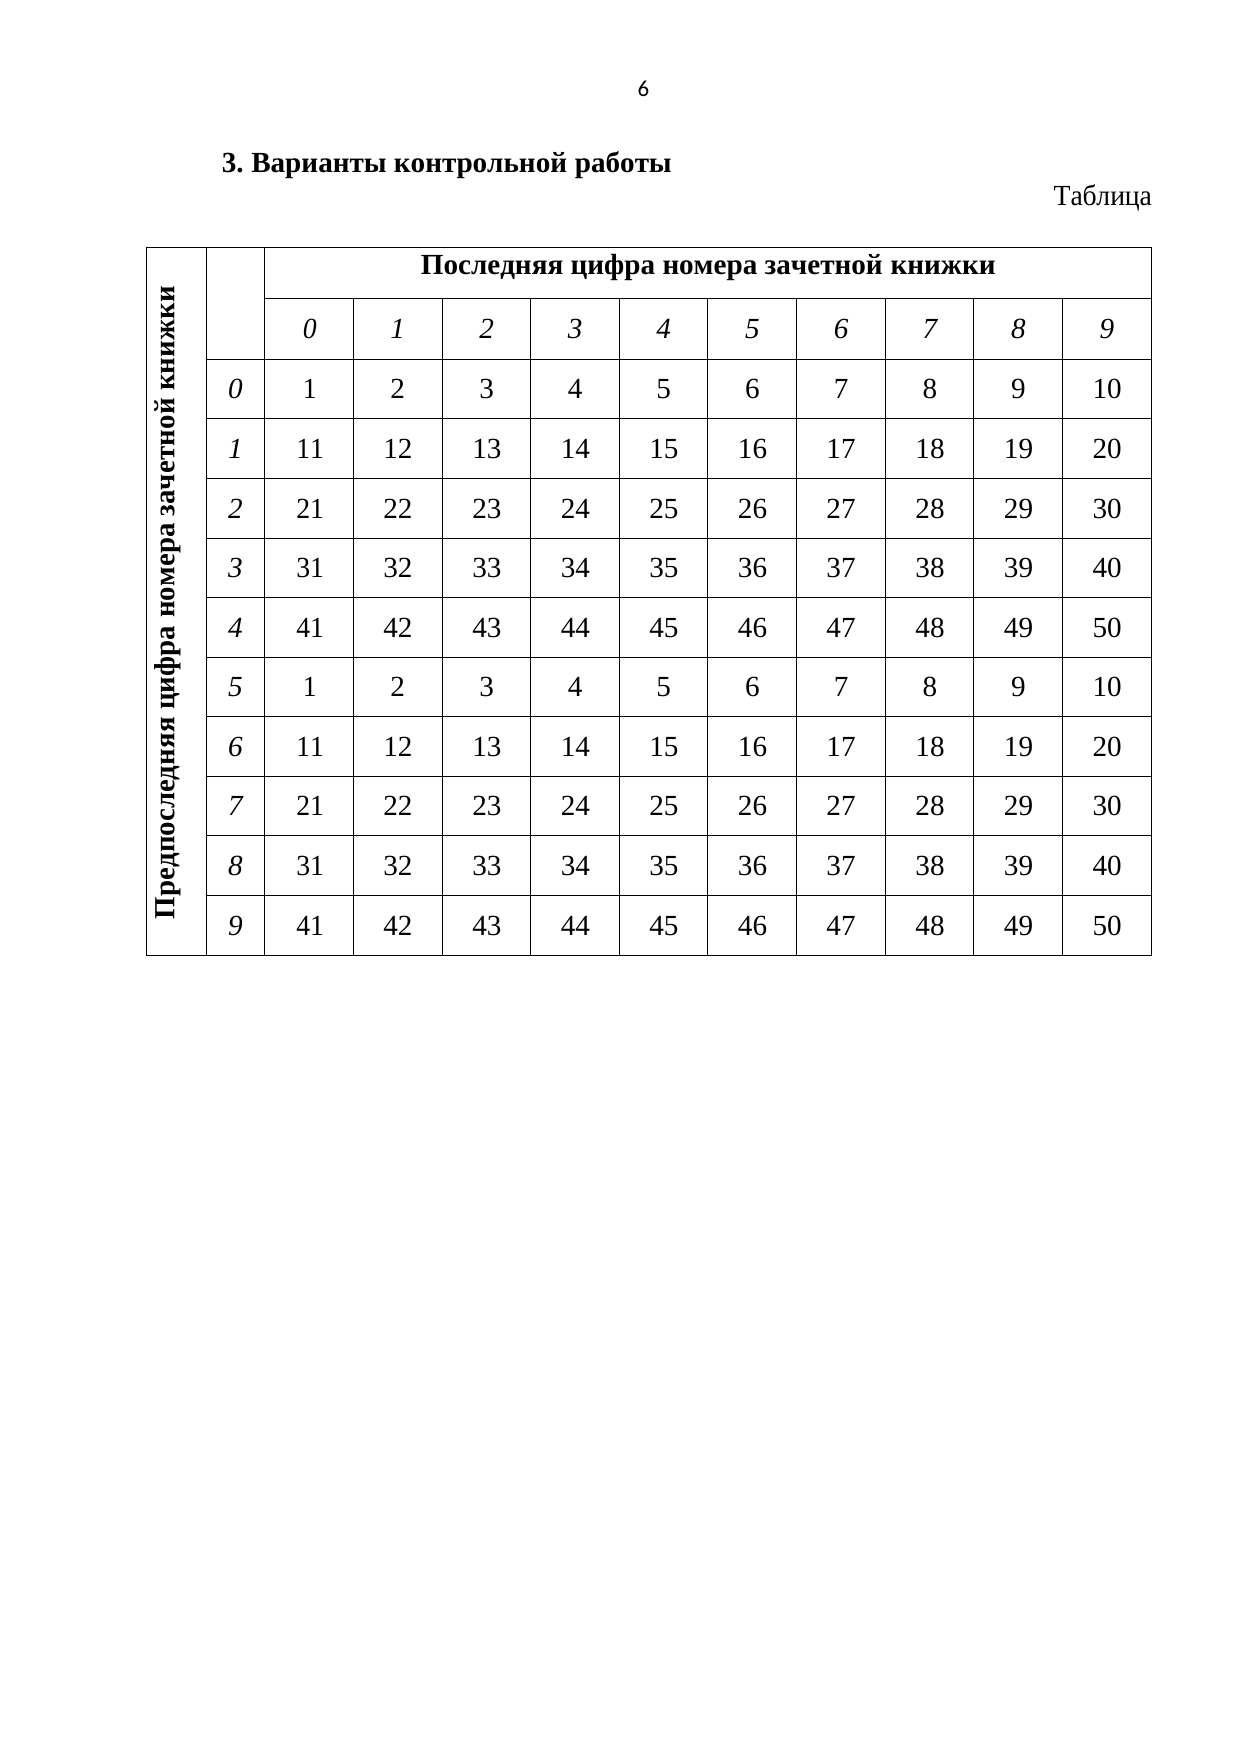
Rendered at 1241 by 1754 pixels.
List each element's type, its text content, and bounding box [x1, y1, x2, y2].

table_cell 42 [354, 598, 442, 657]
table_cell 38 [886, 836, 973, 895]
table_cell 50 [1063, 598, 1151, 657]
table_cell 2 [207, 479, 264, 538]
table_cell 13 [443, 717, 530, 776]
table_cell 8 [207, 836, 264, 895]
table_cell 7 [797, 658, 885, 716]
table_cell 7 [797, 360, 885, 418]
table_cell 47 [797, 598, 885, 657]
table_cell 39 [974, 836, 1062, 895]
table_cell 36 [708, 539, 796, 597]
table_cell 3 [207, 539, 264, 597]
table_header Предпоследняя цифра номера зачетной книжки [147, 248, 206, 955]
table_cell 48 [886, 896, 973, 955]
table_cell 10 [1063, 658, 1151, 716]
table_cell 32 [354, 836, 442, 895]
table_cell 6 [797, 299, 885, 359]
table_cell 11 [265, 717, 353, 776]
table_cell 9 [974, 360, 1062, 418]
table_cell 9 [1063, 299, 1151, 359]
table_cell 32 [354, 539, 442, 597]
table_cell 20 [1063, 717, 1151, 776]
table_cell 4 [531, 360, 619, 418]
table_cell 40 [1063, 836, 1151, 895]
table_cell 20 [1063, 419, 1151, 478]
table_cell 2 [354, 360, 442, 418]
table_cell 24 [531, 777, 619, 835]
table_cell 44 [531, 896, 619, 955]
table_cell 19 [974, 717, 1062, 776]
table_cell 6 [207, 717, 264, 776]
table_cell 49 [974, 598, 1062, 657]
table_cell 27 [797, 777, 885, 835]
table_cell 21 [265, 479, 353, 538]
table_cell 36 [708, 836, 796, 895]
table_cell 23 [443, 479, 530, 538]
table_cell 35 [620, 539, 707, 597]
table_cell 37 [797, 836, 885, 895]
table_cell 30 [1063, 777, 1151, 835]
table_cell 16 [708, 419, 796, 478]
table_cell 3 [531, 299, 619, 359]
table_cell 2 [443, 299, 530, 359]
table_cell 15 [620, 717, 707, 776]
table_cell 48 [886, 598, 973, 657]
table_cell 26 [708, 479, 796, 538]
table_cell 8 [886, 360, 973, 418]
table_cell 14 [531, 419, 619, 478]
table_cell 31 [265, 836, 353, 895]
table_cell 34 [531, 836, 619, 895]
table_cell 41 [265, 896, 353, 955]
table_cell 1 [207, 419, 264, 478]
table_cell 1 [265, 360, 353, 418]
table_cell 22 [354, 479, 442, 538]
table_cell 47 [797, 896, 885, 955]
table_cell 12 [354, 419, 442, 478]
table_header Последняя цифра номера зачетной книжки [265, 248, 1151, 298]
table_cell 33 [443, 539, 530, 597]
table_cell 26 [708, 777, 796, 835]
table_cell 44 [531, 598, 619, 657]
table_cell 43 [443, 598, 530, 657]
table_cell 30 [1063, 479, 1151, 538]
table_cell 18 [886, 717, 973, 776]
table_cell 11 [265, 419, 353, 478]
table_cell 31 [265, 539, 353, 597]
table_cell 29 [974, 777, 1062, 835]
table_cell 1 [354, 299, 442, 359]
table_cell 4 [531, 658, 619, 716]
table_cell 12 [354, 717, 442, 776]
table_cell 6 [708, 360, 796, 418]
table_cell 4 [620, 299, 707, 359]
table_cell 22 [354, 777, 442, 835]
table_cell 17 [797, 419, 885, 478]
table_cell 0 [265, 299, 353, 359]
table_cell 23 [443, 777, 530, 835]
table_cell 37 [797, 539, 885, 597]
table_cell 50 [1063, 896, 1151, 955]
table_cell 18 [886, 419, 973, 478]
table_cell 43 [443, 896, 530, 955]
table_cell 33 [443, 836, 530, 895]
table_cell 29 [974, 479, 1062, 538]
table_cell 9 [207, 896, 264, 955]
table_cell 15 [620, 419, 707, 478]
table_cell 34 [531, 539, 619, 597]
table_cell 6 [708, 658, 796, 716]
table_cell 45 [620, 598, 707, 657]
table_cell 7 [886, 299, 973, 359]
table_cell 21 [265, 777, 353, 835]
text Таблица [135, 179, 1152, 212]
table_cell 3 [443, 658, 530, 716]
table_cell 7 [207, 777, 264, 835]
table_cell 2 [354, 658, 442, 716]
table_cell 5 [207, 658, 264, 716]
table_cell 28 [886, 777, 973, 835]
table_cell 3 [443, 360, 530, 418]
table_cell 1 [265, 658, 353, 716]
table_cell 28 [886, 479, 973, 538]
table_cell 25 [620, 777, 707, 835]
table_cell 5 [620, 360, 707, 418]
table_cell 27 [797, 479, 885, 538]
table_cell 40 [1063, 539, 1151, 597]
table_cell 16 [708, 717, 796, 776]
table_header [207, 248, 264, 359]
table_cell 4 [207, 598, 264, 657]
table_cell 14 [531, 717, 619, 776]
table_cell 0 [207, 360, 264, 418]
table_cell 46 [708, 896, 796, 955]
table_cell 38 [886, 539, 973, 597]
table_cell 42 [354, 896, 442, 955]
table_cell 17 [797, 717, 885, 776]
table_cell 35 [620, 836, 707, 895]
table_cell 5 [620, 658, 707, 716]
table_cell 46 [708, 598, 796, 657]
table_cell 13 [443, 419, 530, 478]
table_cell 25 [620, 479, 707, 538]
table_cell 41 [265, 598, 353, 657]
table_cell 45 [620, 896, 707, 955]
table_cell 9 [974, 658, 1062, 716]
subtitle Варианты контрольной работы [222, 146, 1165, 179]
table_cell 49 [974, 896, 1062, 955]
table_cell 19 [974, 419, 1062, 478]
table_cell 8 [974, 299, 1062, 359]
table_cell 10 [1063, 360, 1151, 418]
table_cell 39 [974, 539, 1062, 597]
table_cell 5 [708, 299, 796, 359]
table_cell 24 [531, 479, 619, 538]
table_cell 8 [886, 658, 973, 716]
